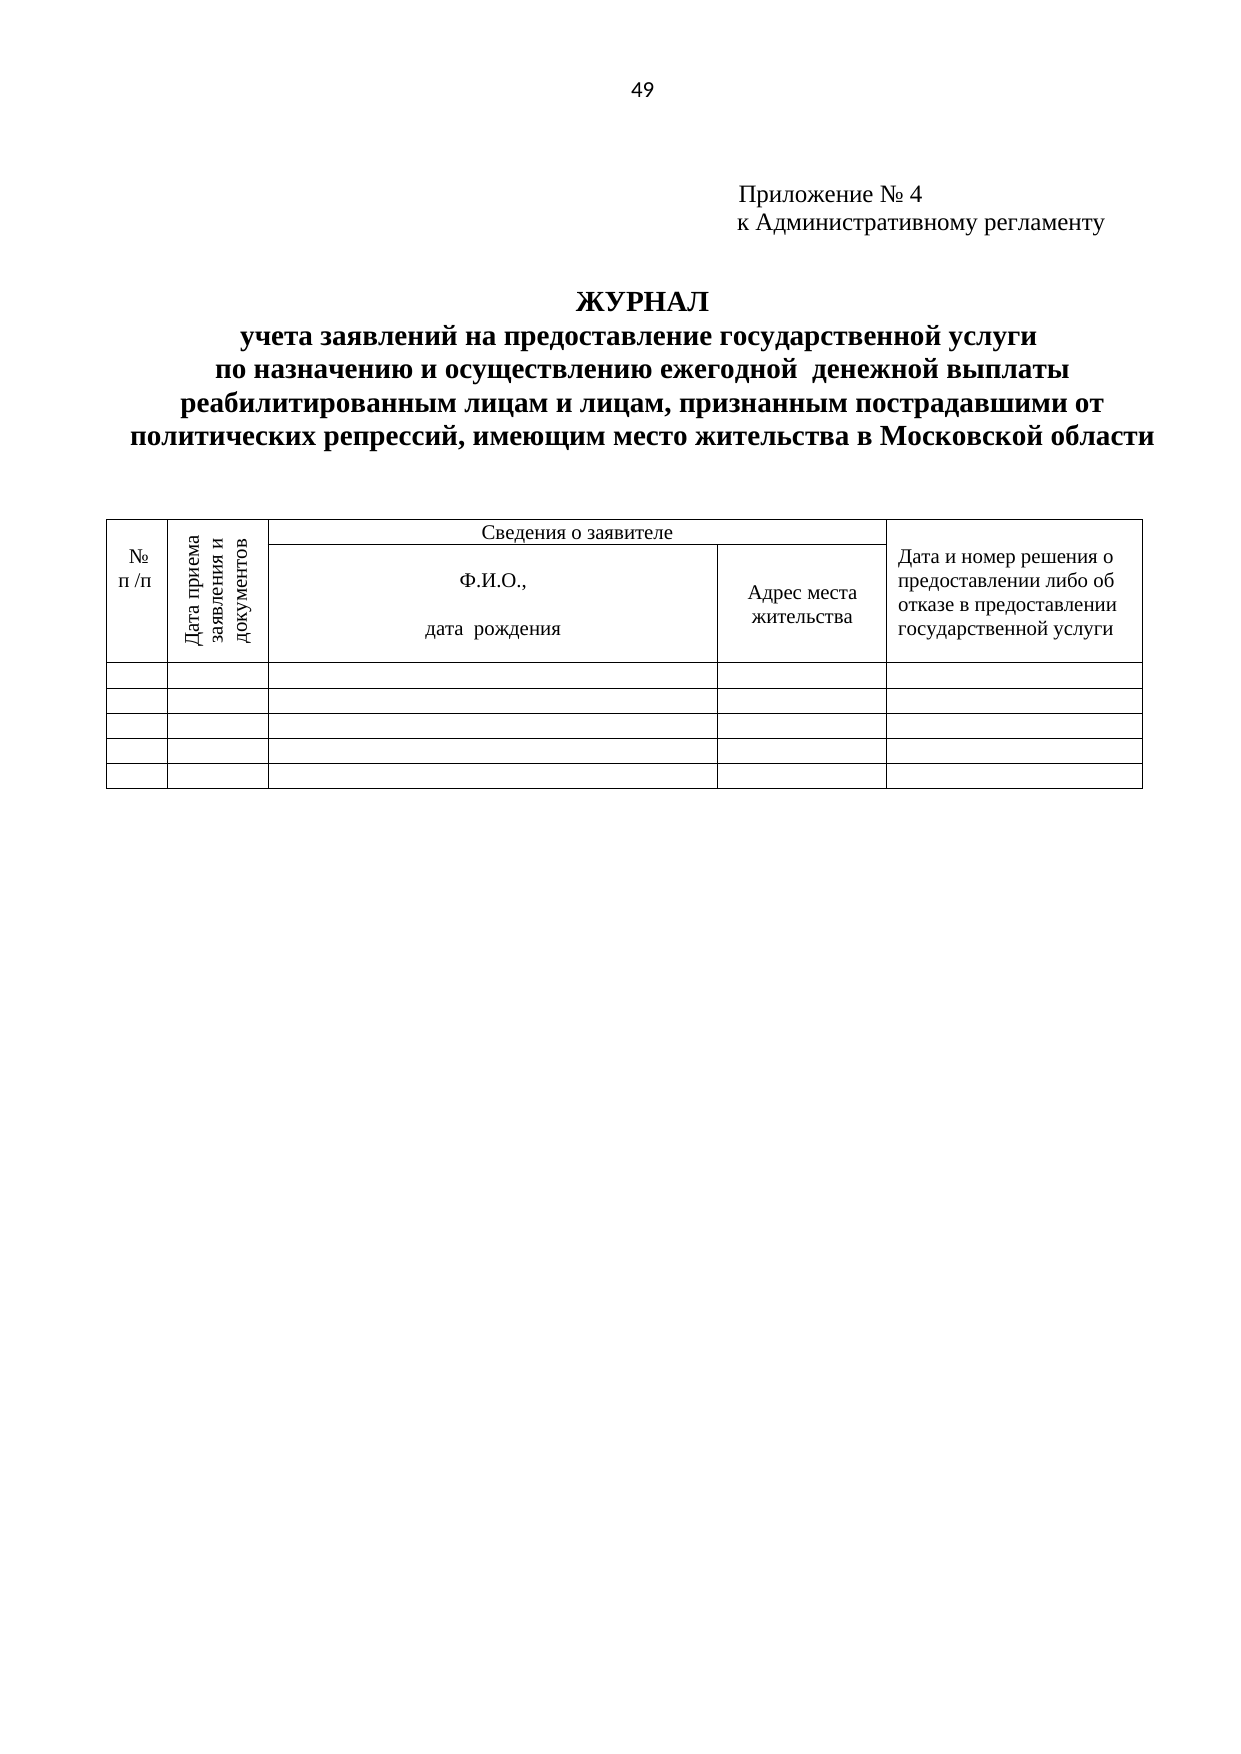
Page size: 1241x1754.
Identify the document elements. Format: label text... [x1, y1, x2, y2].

table_cell [718, 714, 886, 738]
table_cell [887, 764, 1142, 788]
table_cell [107, 663, 167, 687]
table_cell [168, 739, 268, 763]
table_cell [269, 764, 717, 788]
text ЖУРНАЛ [118, 284, 1167, 318]
table_cell [168, 764, 268, 788]
table_header Дата приема заявления и документов [168, 520, 268, 662]
table_cell [107, 689, 167, 712]
table_cell Адрес места жительства [718, 545, 886, 662]
table_cell [887, 714, 1142, 738]
table_cell [107, 739, 167, 763]
table_cell [887, 689, 1142, 712]
table_header Сведения о заявителе [269, 520, 886, 544]
table_cell [718, 689, 886, 712]
text Приложение № 4 [118, 179, 1167, 207]
table_cell [718, 663, 886, 687]
table_cell [269, 714, 717, 738]
table_cell [107, 714, 167, 738]
table_cell [887, 739, 1142, 763]
table_cell [107, 764, 167, 788]
table_cell [168, 689, 268, 712]
table_header Дата и номер решения о предоставлении либо об отказе в предоставлении государственной услуги [887, 520, 1142, 662]
table_header № п /п [107, 520, 167, 662]
table_cell [269, 689, 717, 712]
table_cell [887, 663, 1142, 687]
text к Административному регламенту [737, 207, 1167, 236]
text учета заявлений на предоставление государственной услуги по назначению и осуществлению ежегодной денежной выплаты реабилитированным лицам и лицам, признанным пострадавшими от политических репрессий, имеющим место жительства в Московской области [118, 318, 1167, 452]
table_cell [718, 764, 886, 788]
table_cell [269, 739, 717, 763]
table_cell [269, 663, 717, 687]
table_cell Ф.И.О., дата рождения [269, 545, 717, 662]
table_cell [718, 739, 886, 763]
table_cell [168, 714, 268, 738]
table_cell [168, 663, 268, 687]
